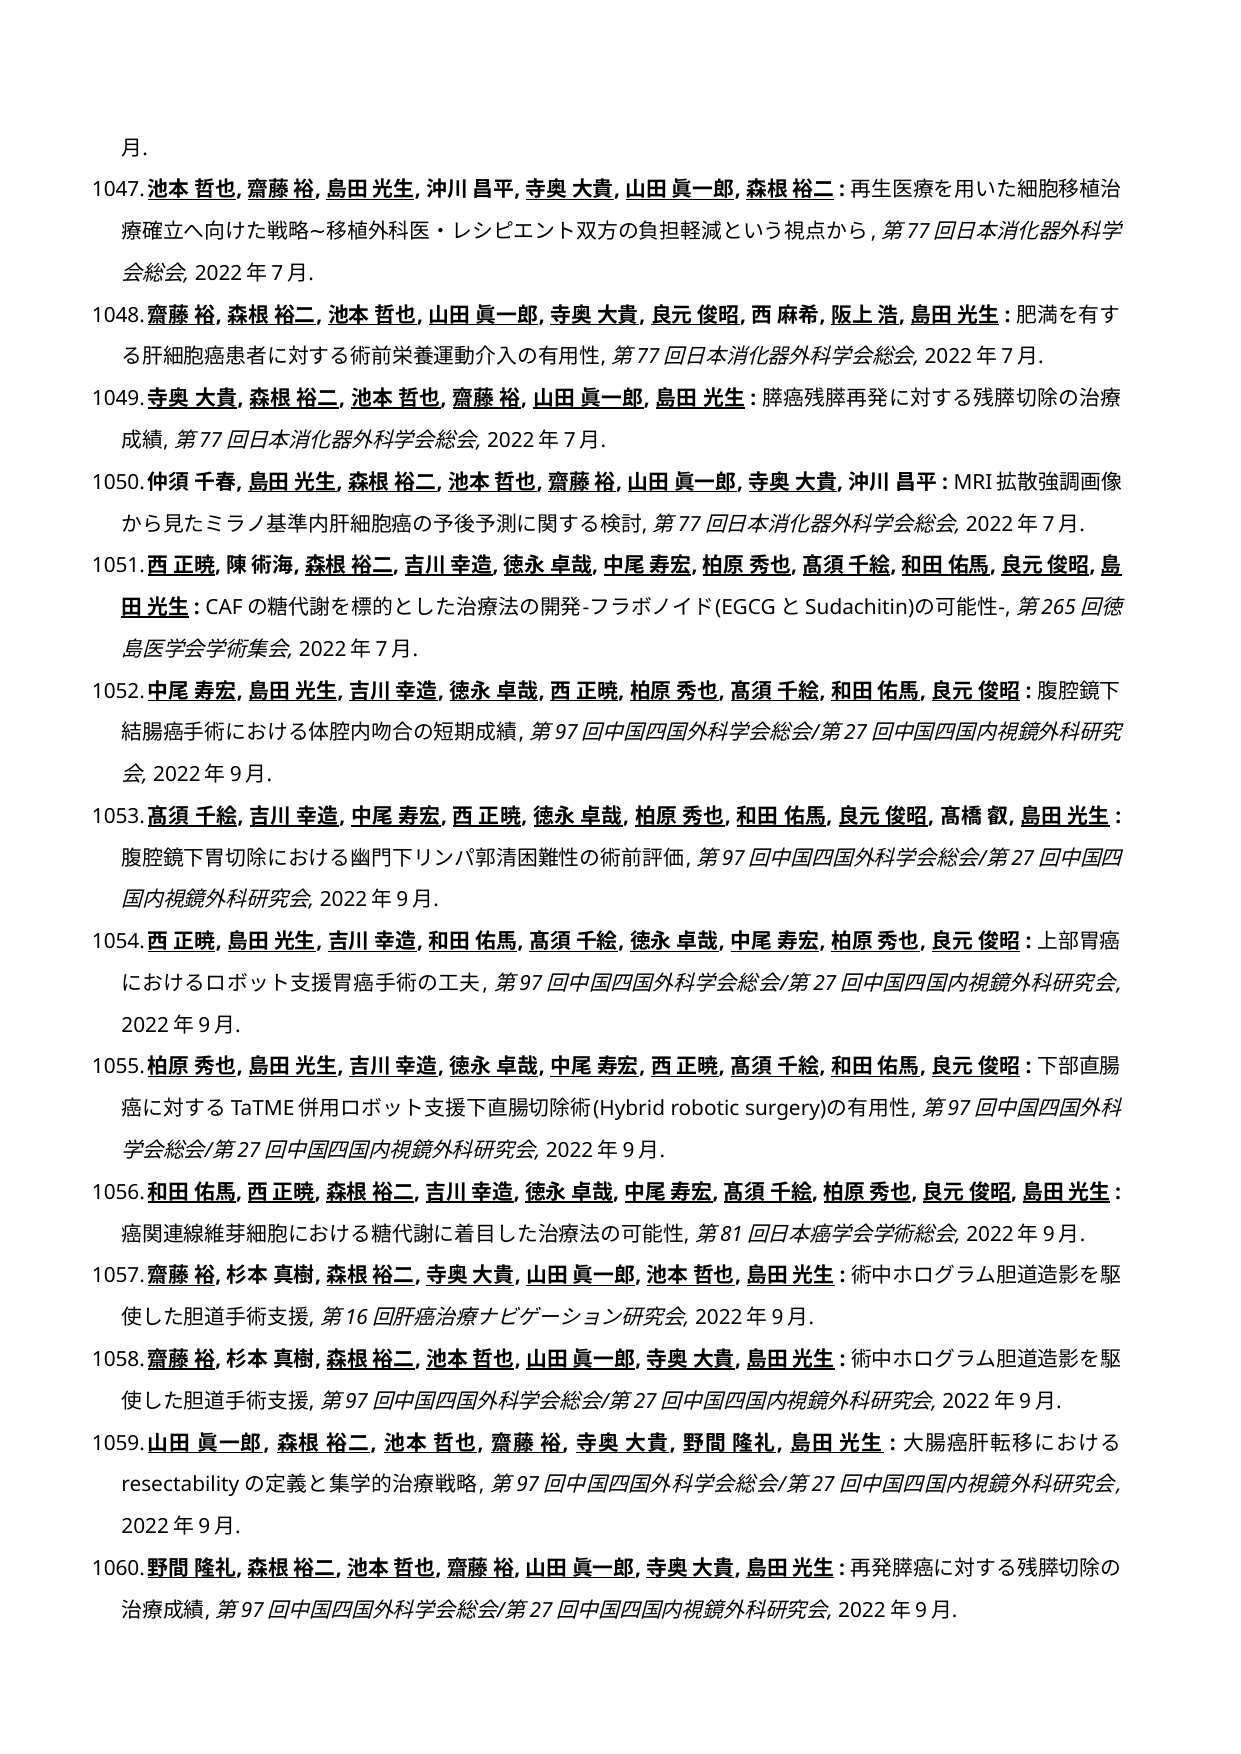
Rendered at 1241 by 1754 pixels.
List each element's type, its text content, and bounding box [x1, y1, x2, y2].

list 和田 佑馬, 西 正暁, 森根 裕二, 吉川 幸造, 徳永 卓哉, 中尾 寿宏, 髙須 千絵, 柏原 秀也, 良元 俊昭, 島田 光生 : 癌関連線維芽細胞における糖代謝に着目した治療法の可能性, 第81回日本癌学会学術総会, 2022年9月. [92, 1169, 1122, 1253]
list 中尾 寿宏, 島田 光生, 吉川 幸造, 徳永 卓哉, 西 正暁, 柏原 秀也, 髙須 千絵, 和田 佑馬, 良元 俊昭 : 腹腔鏡下結腸癌手術における体腔内吻合の短期成績, 第97回中国四国外科学会総会/第27回中国四国内視鏡外科研究会, 2022年9月. [92, 668, 1122, 793]
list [92, 125, 1122, 167]
list 野間 隆礼, 森根 裕二, 池本 哲也, 齋藤 裕, 山田 眞一郎, 寺奥 大貴, 島田 光生 : 再発膵癌に対する残膵切除の治療成績, 第97回中国四国外科学会総会/第27回中国四国内視鏡外科研究会, 2022年9月. [92, 1545, 1122, 1629]
list 西 正暁, 島田 光生, 吉川 幸造, 和田 佑馬, 髙須 千絵, 徳永 卓哉, 中尾 寿宏, 柏原 秀也, 良元 俊昭 : 上部胃癌におけるロボット支援胃癌手術の工夫, 第97回中国四国外科学会総会/第27回中国四国内視鏡外科研究会, 2022年9月. [92, 919, 1122, 1044]
list 齋藤 裕, 杉本 真樹, 森根 裕二, 寺奥 大貴, 山田 眞一郎, 池本 哲也, 島田 光生 : 術中ホログラム胆道造影を駆使した胆道手術支援, 第16回肝癌治療ナビゲーション研究会, 2022年9月. [92, 1253, 1122, 1336]
list 齋藤 裕, 杉本 真樹, 森根 裕二, 池本 哲也, 山田 眞一郎, 寺奥 大貴, 島田 光生 : 術中ホログラム胆道造影を駆使した胆道手術支援, 第97回中国四国外科学会総会/第27回中国四国内視鏡外科研究会, 2022年9月. [92, 1336, 1122, 1420]
list 柏原 秀也, 島田 光生, 吉川 幸造, 徳永 卓哉, 中尾 寿宏, 西 正暁, 髙須 千絵, 和田 佑馬, 良元 俊昭 : 下部直腸癌に対するTaTME併用ロボット支援下直腸切除術(Hybrid robotic surgery)の有用性, 第97回中国四国外科学会総会/第27回中国四国内視鏡外科研究会, 2022年9月. [92, 1044, 1122, 1169]
list 西 正暁, 陳 術海, 森根 裕二, 吉川 幸造, 徳永 卓哉, 中尾 寿宏, 柏原 秀也, 髙須 千絵, 和田 佑馬, 良元 俊昭, 島田 光生 : CAFの糖代謝を標的とした治療法の開発-フラボノイド(EGCGとSudachitin)の可能性-, 第265回徳島医学会学術集会, 2022年7月. [92, 543, 1122, 668]
list 仲須 千春, 島田 光生, 森根 裕二, 池本 哲也, 齋藤 裕, 山田 眞一郎, 寺奥 大貴, 沖川 昌平 : MRI拡散強調画像から見たミラノ基準内肝細胞癌の予後予測に関する検討, 第77回日本消化器外科学会総会, 2022年7月. [92, 459, 1122, 543]
list 寺奥 大貴, 森根 裕二, 池本 哲也, 齋藤 裕, 山田 眞一郎, 島田 光生 : 膵癌残膵再発に対する残膵切除の治療成績, 第77回日本消化器外科学会総会, 2022年7月. [92, 376, 1122, 459]
list 髙須 千絵, 吉川 幸造, 中尾 寿宏, 西 正暁, 徳永 卓哉, 柏原 秀也, 和田 佑馬, 良元 俊昭, 髙橋 叡, 島田 光生 : 腹腔鏡下胃切除における幽門下リンパ郭清困難性の術前評価, 第97回中国四国外科学会総会/第27回中国四国内視鏡外科研究会, 2022年9月. [92, 793, 1122, 919]
list 齋藤 裕, 森根 裕二, 池本 哲也, 山田 眞一郎, 寺奥 大貴, 良元 俊昭, 西 麻希, 阪上 浩, 島田 光生 : 肥満を有する肝細胞癌患者に対する術前栄養運動介入の有用性, 第77回日本消化器外科学会総会, 2022年7月. [92, 292, 1122, 376]
list 池本 哲也, 齋藤 裕, 島田 光生, 沖川 昌平, 寺奥 大貴, 山田 眞一郎, 森根 裕二 : 再生医療を用いた細胞移植治療確立へ向けた戦略∼移植外科医・レシピエント双方の負担軽減という視点から, 第77回日本消化器外科学会総会, 2022年7月. [92, 167, 1122, 292]
list 山田 眞一郎, 森根 裕二, 池本 哲也, 齋藤 裕, 寺奥 大貴, 野間 隆礼, 島田 光生 : 大腸癌肝転移におけるresectabilityの定義と集学的治療戦略, 第97回中国四国外科学会総会/第27回中国四国内視鏡外科研究会, 2022年9月. [92, 1420, 1122, 1545]
